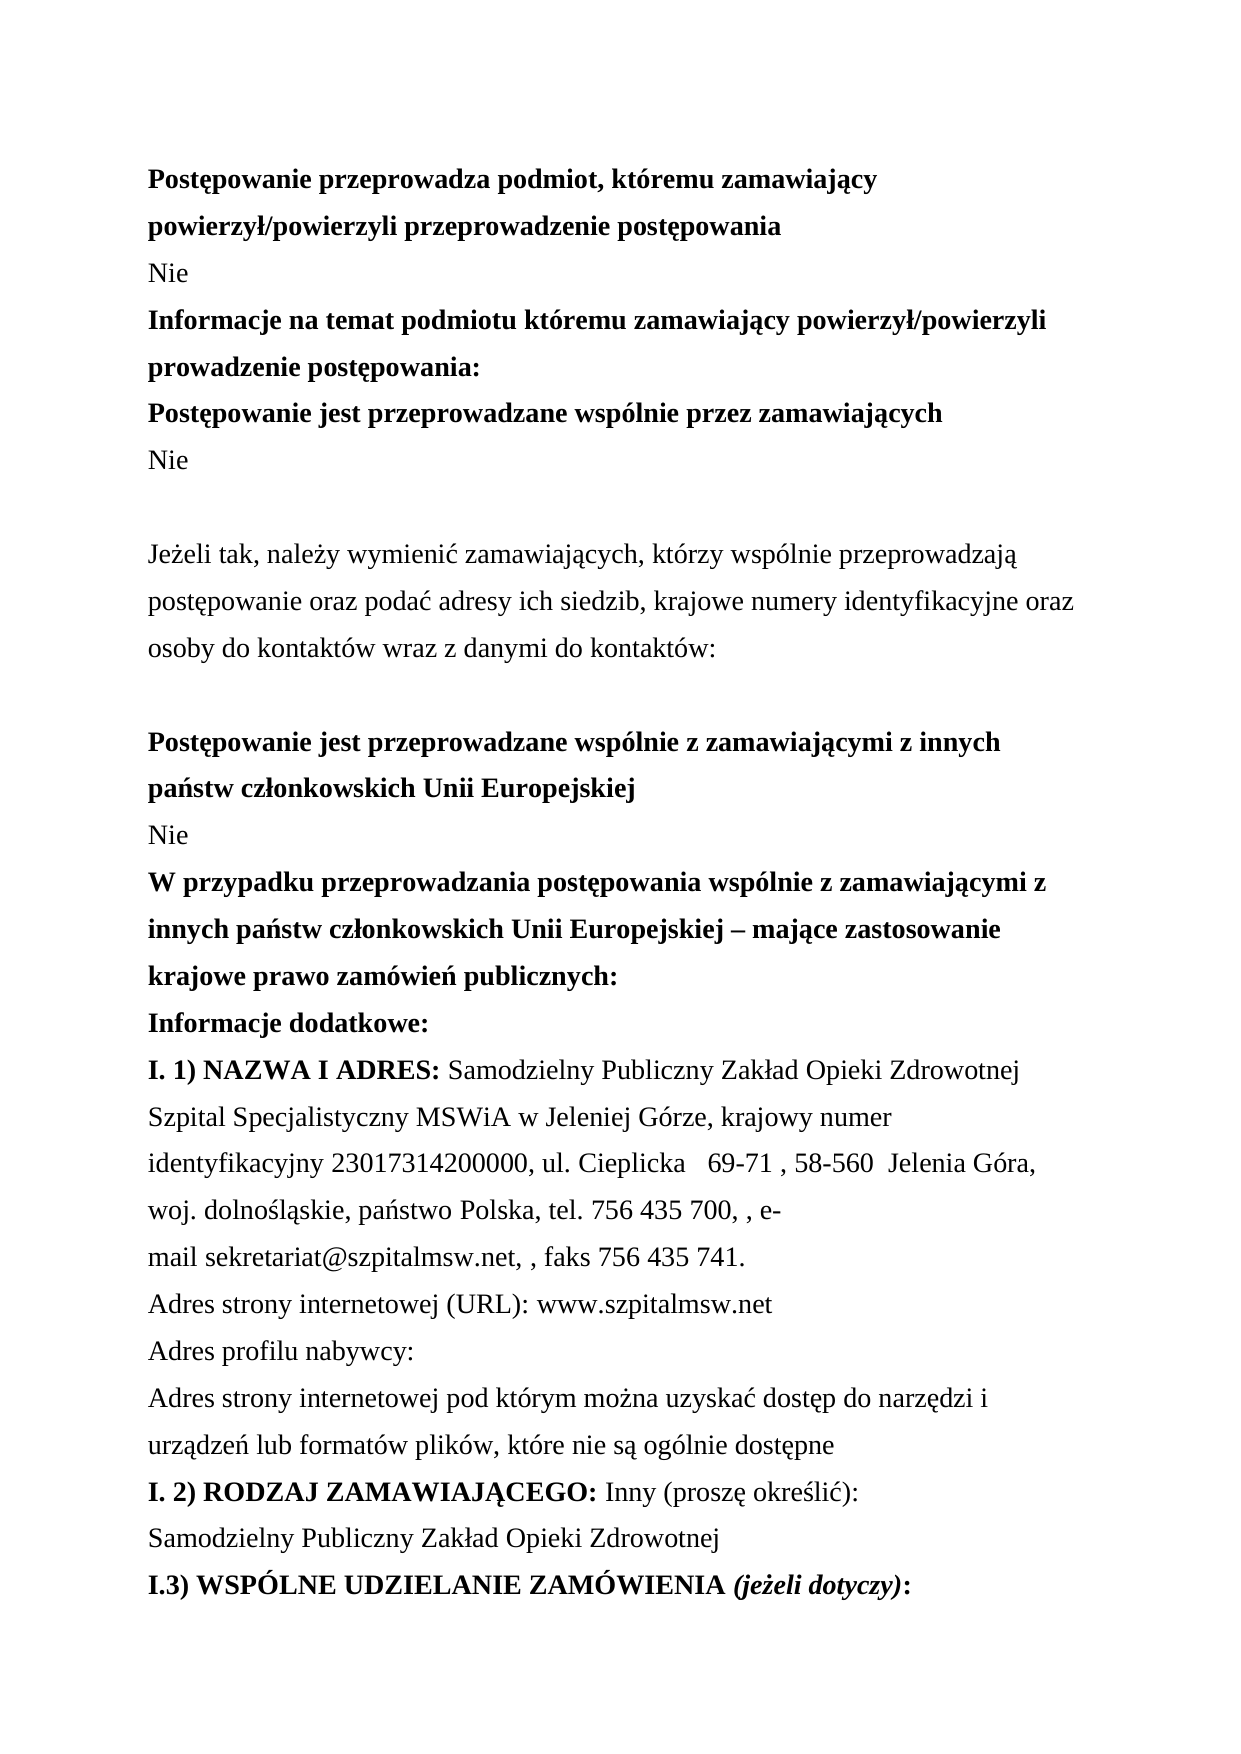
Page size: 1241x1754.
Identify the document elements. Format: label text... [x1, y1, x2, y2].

text Postępowanie przeprowadza podmiot, któremu zamawiający powierzył/powierzyli przeprowadzenie postępowania [148, 148, 1093, 241]
text Nie [148, 241, 1093, 288]
text Informacje na temat podmiotu któremu zamawiający powierzył/powierzyli prowadzenie postępowania: Postępowanie jest przeprowadzane wspólnie przez zamawiających [148, 288, 1093, 429]
text Nie [148, 429, 1093, 476]
text Nie [148, 804, 1093, 851]
text I. 2) RODZAJ ZAMAWIAJĄCEGO: Inny (proszę określić): Samodzielny Publiczny Zakład Opieki Zdrowotnej [148, 1460, 1093, 1554]
text I.3) WSPÓLNE UDZIELANIE ZAMÓWIENIA (jeżeli dotyczy): [148, 1554, 1093, 1601]
text I. 1) NAZWA I ADRES: Samodzielny Publiczny Zakład Opieki Zdrowotnej Szpital Specjalistyczny MSWiA w Jeleniej Górze, krajowy numer identyfikacyjny 23017314200000, ul. Cieplicka 69-71 , 58-560 Jelenia Góra, woj. dolnośląskie, państwo Polska, tel. 756 435 700, , e-mail sekretariat@szpitalmsw.net, , faks 756 435 741. Adres strony internetowej (URL): www.szpitalmsw.net Adres profilu nabywcy: Adres strony internetowej pod którym można uzyskać dostęp do narzędzi i urządzeń lub formatów plików, które nie są ogólnie dostępne [148, 1038, 1093, 1460]
text W przypadku przeprowadzania postępowania wspólnie z zamawiającymi z innych państw członkowskich Unii Europejskiej – mające zastosowanie krajowe prawo zamówień publicznych: Informacje dodatkowe: [148, 851, 1093, 1038]
text Jeżeli tak, należy wymienić zamawiających, którzy wspólnie przeprowadzają postępowanie oraz podać adresy ich siedzib, krajowe numery identyfikacyjne oraz osoby do kontaktów wraz z danymi do kontaktów: Postępowanie jest przeprowadzane wspólnie z zamawiającymi z innych państw członkowskich Unii Europejskiej [148, 476, 1093, 804]
